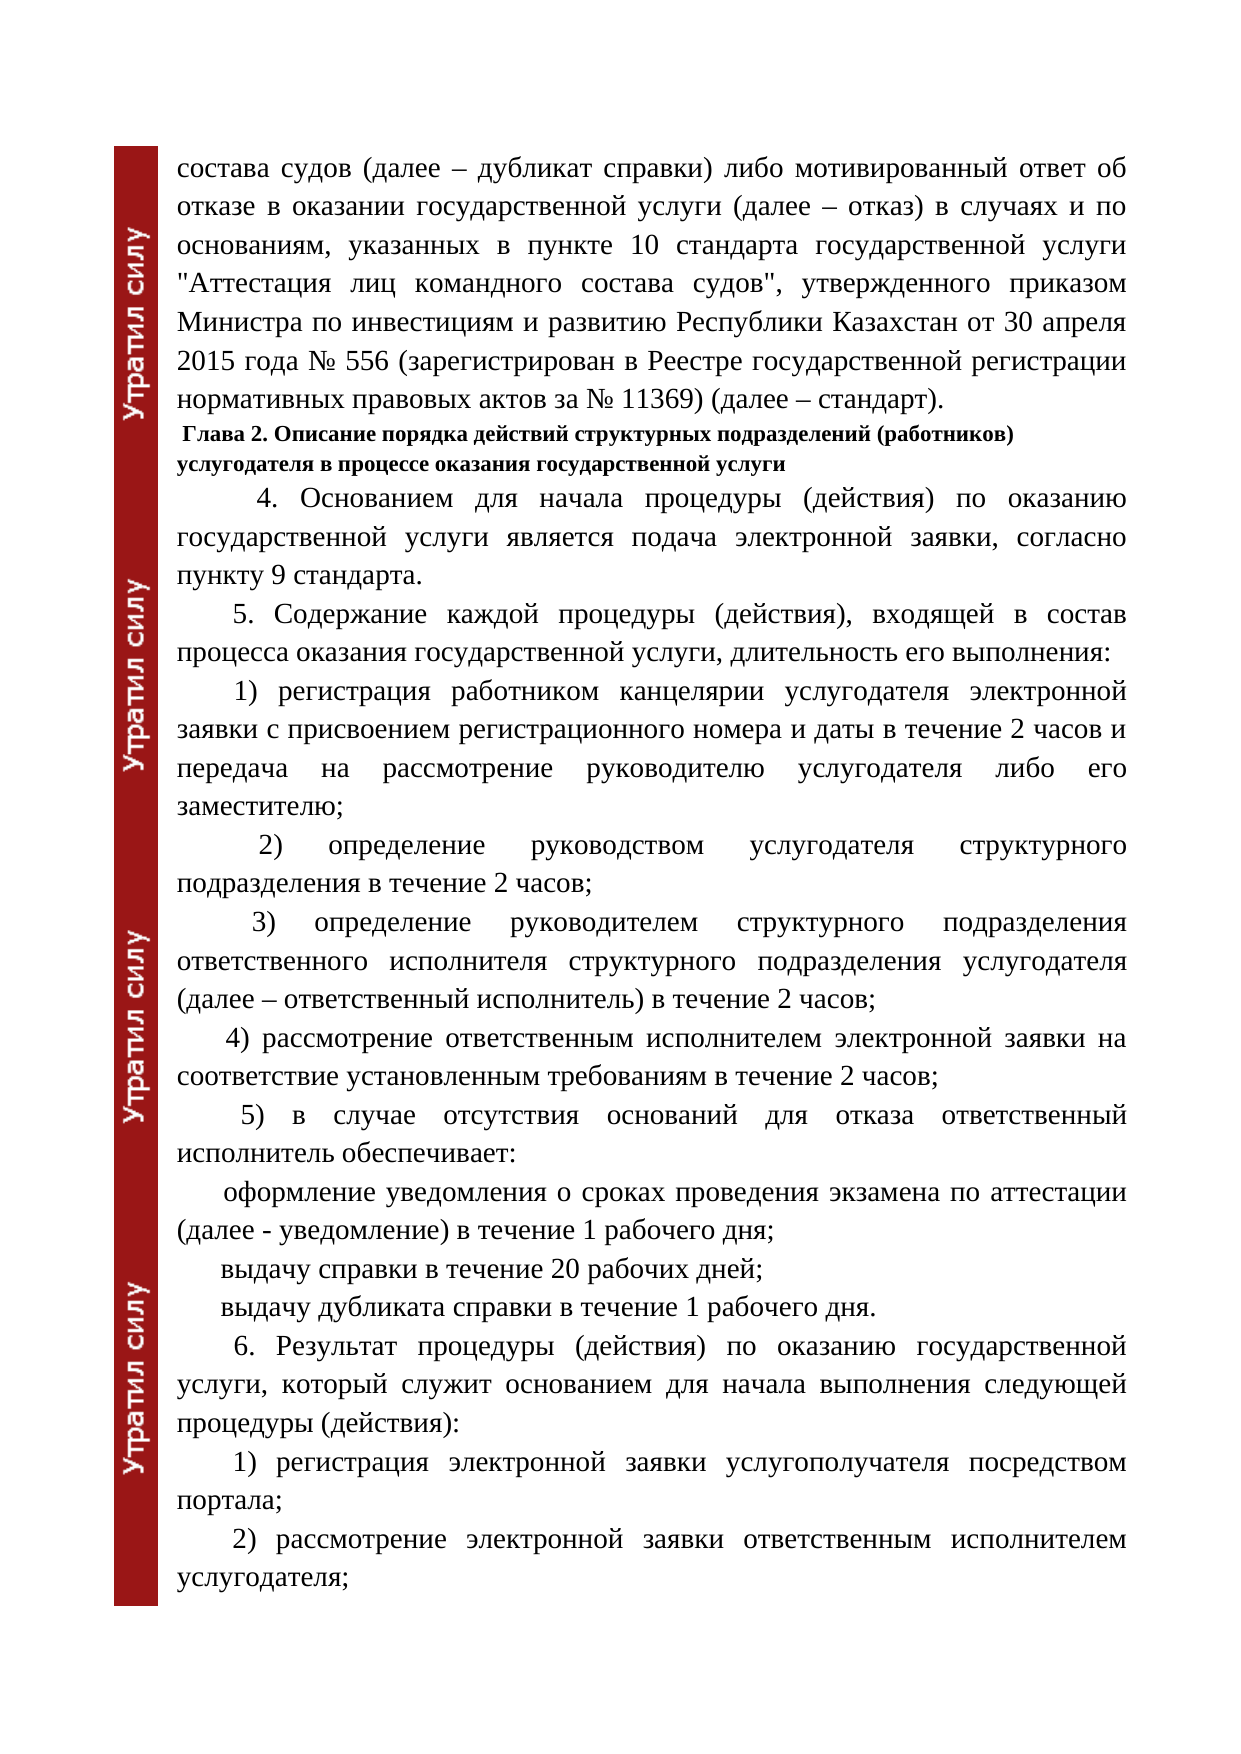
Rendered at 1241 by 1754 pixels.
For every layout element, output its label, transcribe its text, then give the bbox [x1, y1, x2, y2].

picture [114, 591, 158, 596]
text 3) определение руководителем структурного подразделения ответственного исполнителя структурного подразделения услугодателя (далее – ответственный исполнитель) в течение 2 часов; [112, 904, 1128, 1015]
picture [114, 415, 158, 420]
picture [114, 1323, 158, 1328]
text выдачу справки в течение 20 рабочих дней; [112, 1251, 1128, 1284]
picture [114, 476, 158, 480]
picture [114, 899, 158, 904]
picture [114, 1516, 158, 1521]
text 4. Основанием для начала процедуры (действия) по оказанию государственной услуги является подача электронной заявки, согласно пункту 9 стандарта. [112, 480, 1128, 591]
picture [114, 1246, 158, 1251]
picture [114, 668, 158, 673]
picture [114, 1439, 158, 1444]
picture [114, 1284, 158, 1289]
picture [114, 1092, 158, 1097]
text оформление уведомления о сроках проведения экзамена по аттестации (далее - уведомление) в течение 1 рабочего дня; [112, 1174, 1128, 1246]
picture [114, 146, 158, 150]
text 2) рассмотрение электронной заявки ответственным исполнителем услугодателя; [112, 1521, 1128, 1593]
text 1) регистрация работником канцелярии услугодателя электронной заявки с присвоением регистрационного номера и даты в течение 2 часов и передача на рассмотрение руководителю услугодателя либо его заместителю; [112, 673, 1128, 822]
text 4) рассмотрение ответственным исполнителем электронной заявки на соответствие установленным требованиям в течение 2 часов; [112, 1020, 1128, 1092]
text выдачу дубликата справки в течение 1 рабочего дня. [112, 1289, 1128, 1323]
text 5) в случае отсутствия оснований для отказа ответственный исполнитель обеспечивает: [112, 1097, 1128, 1169]
picture [114, 1593, 158, 1606]
picture [114, 1169, 158, 1174]
text 5. Содержание каждой процедуры (действия), входящей в состав процесса оказания государственной услуги, длительность его выполнения: [112, 596, 1128, 668]
text 2) определение руководством услугодателя структурного подразделения в течение 2 часов; [112, 827, 1128, 899]
text Глава 2. Описание порядка действий структурных подразделений (работников) услугодателя в процессе оказания государственной услуги [112, 420, 1128, 476]
text 1) регистрация электронной заявки услугополучателя посредством портала; [112, 1444, 1128, 1516]
text 6. Результат процедуры (действия) по оказанию государственной услуги, который служит основанием для начала выполнения следующей процедуры (действия): [112, 1328, 1128, 1439]
picture [114, 822, 158, 827]
picture [114, 1015, 158, 1020]
